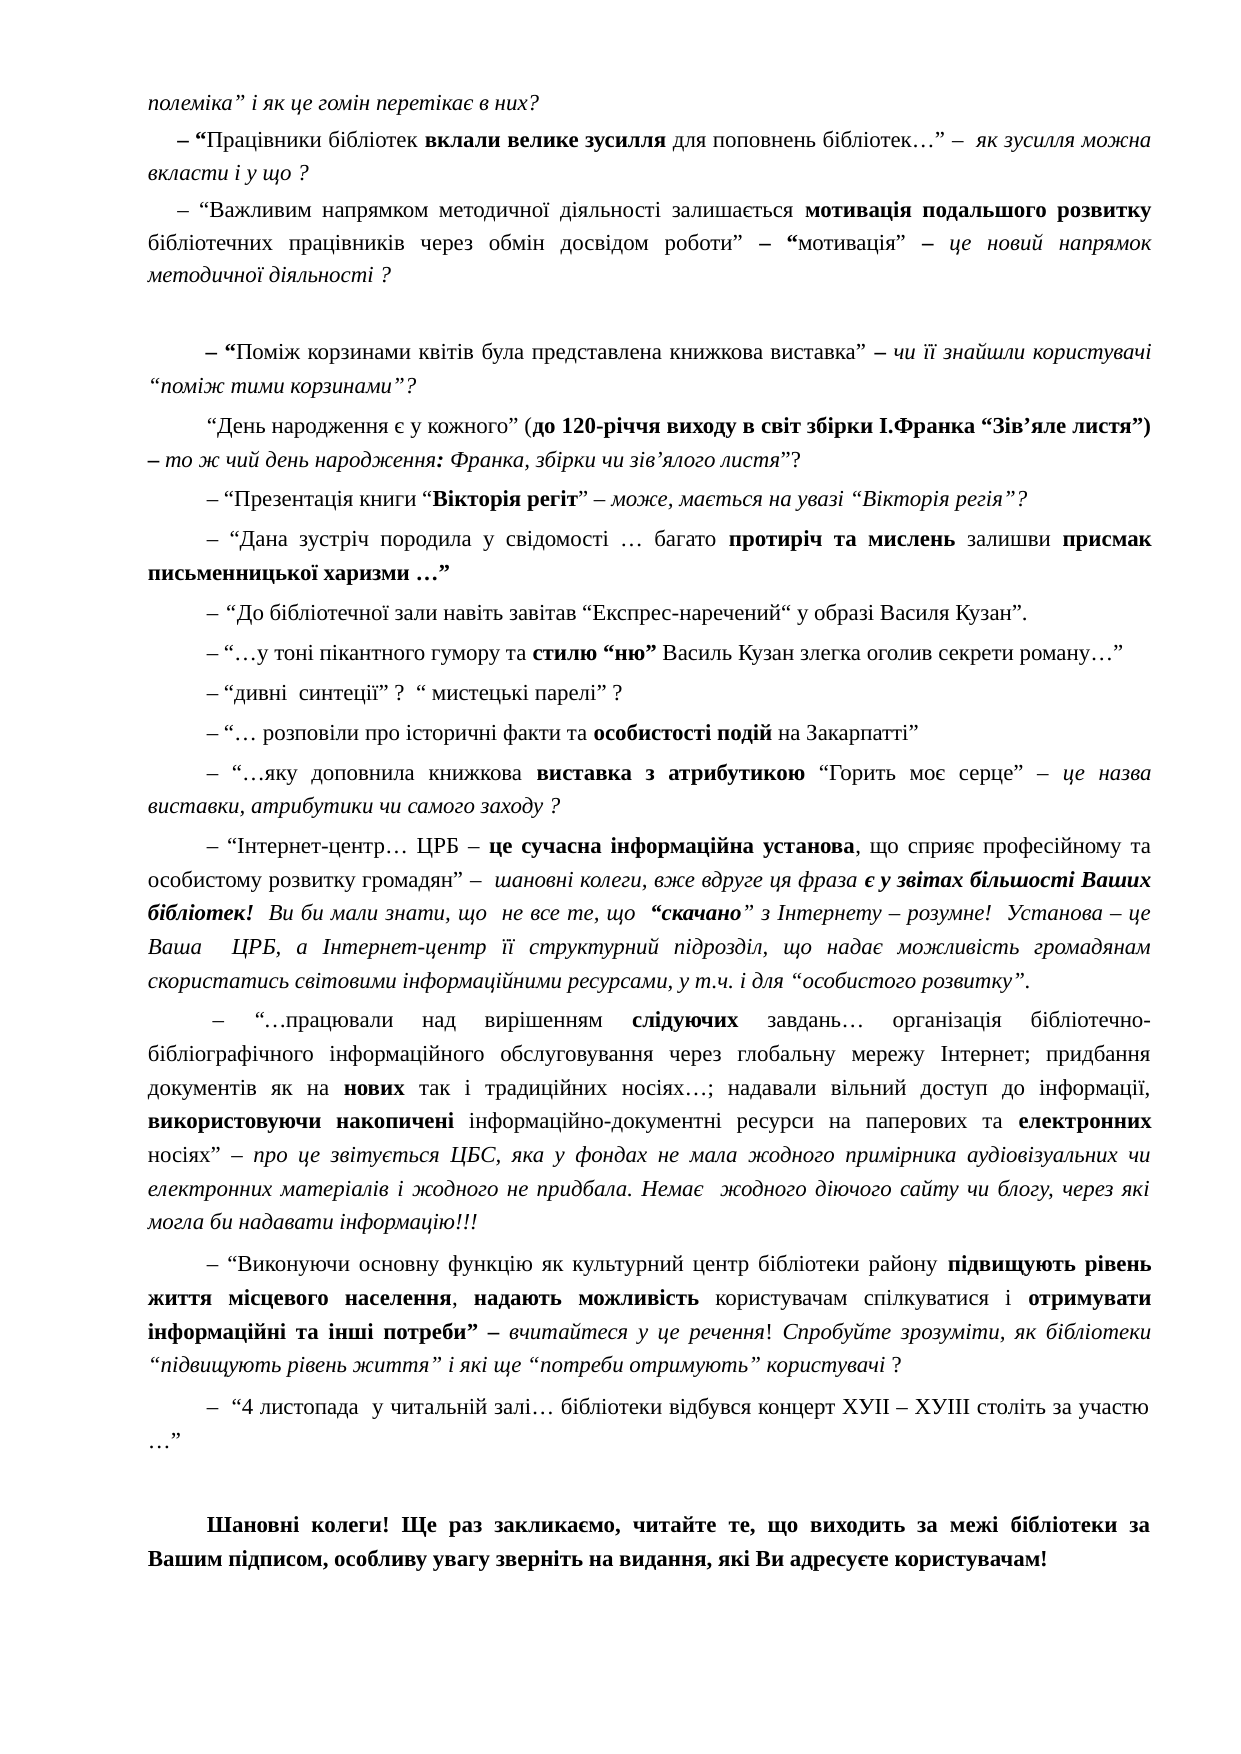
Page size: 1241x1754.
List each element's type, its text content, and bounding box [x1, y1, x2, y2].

text Шановні колеги! Ще раз закликаємо, читайте те, що виходить за межі бібліотеки за Вашим підписом, особливу увагу зверніть на видання, які Ви адресуєте користувачам! [148, 1511, 1152, 1571]
text – “…у тоні пікантного гумору та стилю “ню” Василь Кузан злегка оголив секрети роману…” [148, 639, 1152, 665]
text – “Виконуючи основну функцію як культурний центр бібліотеки району підвищують рівень життя місцевого населення, надають можливість користувачам спілкуватися і отримувати інформаційні та інші потреби” – вчитайтеся у це речення! Спробуйте зрозуміти, як бібліотеки “підвищують рівень життя” і які ще “потреби отримують” користувачі ? [148, 1250, 1152, 1378]
text – “Працівники бібліотек вклали велике зусилля для поповнень бібліотек…” – як зусилля можна вкласти і у що ? [148, 126, 1152, 185]
text – “Важливим напрямком методичної діяльності залишається мотивація подальшого розвитку бібліотечних працівників через обмін досвідом роботи” – “мотивація” – це новий напрямок методичної діяльності ? [148, 196, 1152, 288]
text – “Дана зустріч породила у свідомості … багато протиріч та мислень залишви присмак письменницької харизми …” [148, 525, 1152, 585]
text – “Інтернет-центр… ЦРБ – це сучасна інформаційна установа, що сприяє професійному та особистому розвитку громадян” – шановні колеги, вже вдруге ця фраза є у звітах більшості Ваших бібліотек! Ви би мали знати, що не все те, що “скачано” з Інтернету – розумне! Установа – це Ваша ЦРБ, а Інтернет-центр її структурний підрозділ, що надає можливість громадянам скористатись світовими інформаційними ресурсами, у т.ч. і для “особистого розвитку”. [148, 832, 1152, 993]
text – “…яку доповнила книжкова виставка з атрибутикою “Горить моє серце” – це назва виставки, атрибутики чи самого заходу ? [148, 758, 1152, 818]
text “День народження є у кожного” (до 120-річчя виходу в світ збірки І.Франка “Зів’яле листя”) – то ж чий день народження: Франка, збірки чи зів’ялого листя”? [148, 412, 1152, 472]
text – “Поміж корзинами квітів була представлена книжкова виставка” – чи її знайшли користувачі “поміж тими корзинами”? [148, 338, 1152, 398]
text – “4 листопада у читальній залі… бібліотеки відбувся концерт ХУІІ – ХУІІІ століть за участю …” [148, 1393, 1152, 1453]
text – “Презентація книги “Вікторія регіт” – може, мається на увазі “Вікторія регія”? [148, 486, 1152, 512]
text – “дивні синтеції” ? “ мистецькі парелі” ? [148, 679, 1152, 705]
text – “…працювали над вирішенням слідуючих завдань… організація бібліотечно-бібліографічного інформаційного обслуговування через глобальну мережу Інтернет; придбання документів як на нових так і традиційних носіях…; надавали вільний доступ до інформації, використовуючи накопичені інформаційно-документні ресурси на паперових та електронних носіях” – про це звітується ЦБС, яка у фондах не мала жодного примірника аудіовізуальних чи електронних матеріалів і жодного не придбала. Немає жодного діючого сайту чи блогу, через які могла би надавати інформацію!!! [148, 1007, 1152, 1235]
text – “… розповіли про історичні факти та особистості подій на Закарпатті” [148, 719, 1152, 745]
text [148, 88, 1152, 115]
text – “До бібліотечної зали навіть завітав “Експрес-наречений“ у образі Василя Кузан”. [148, 599, 1152, 625]
